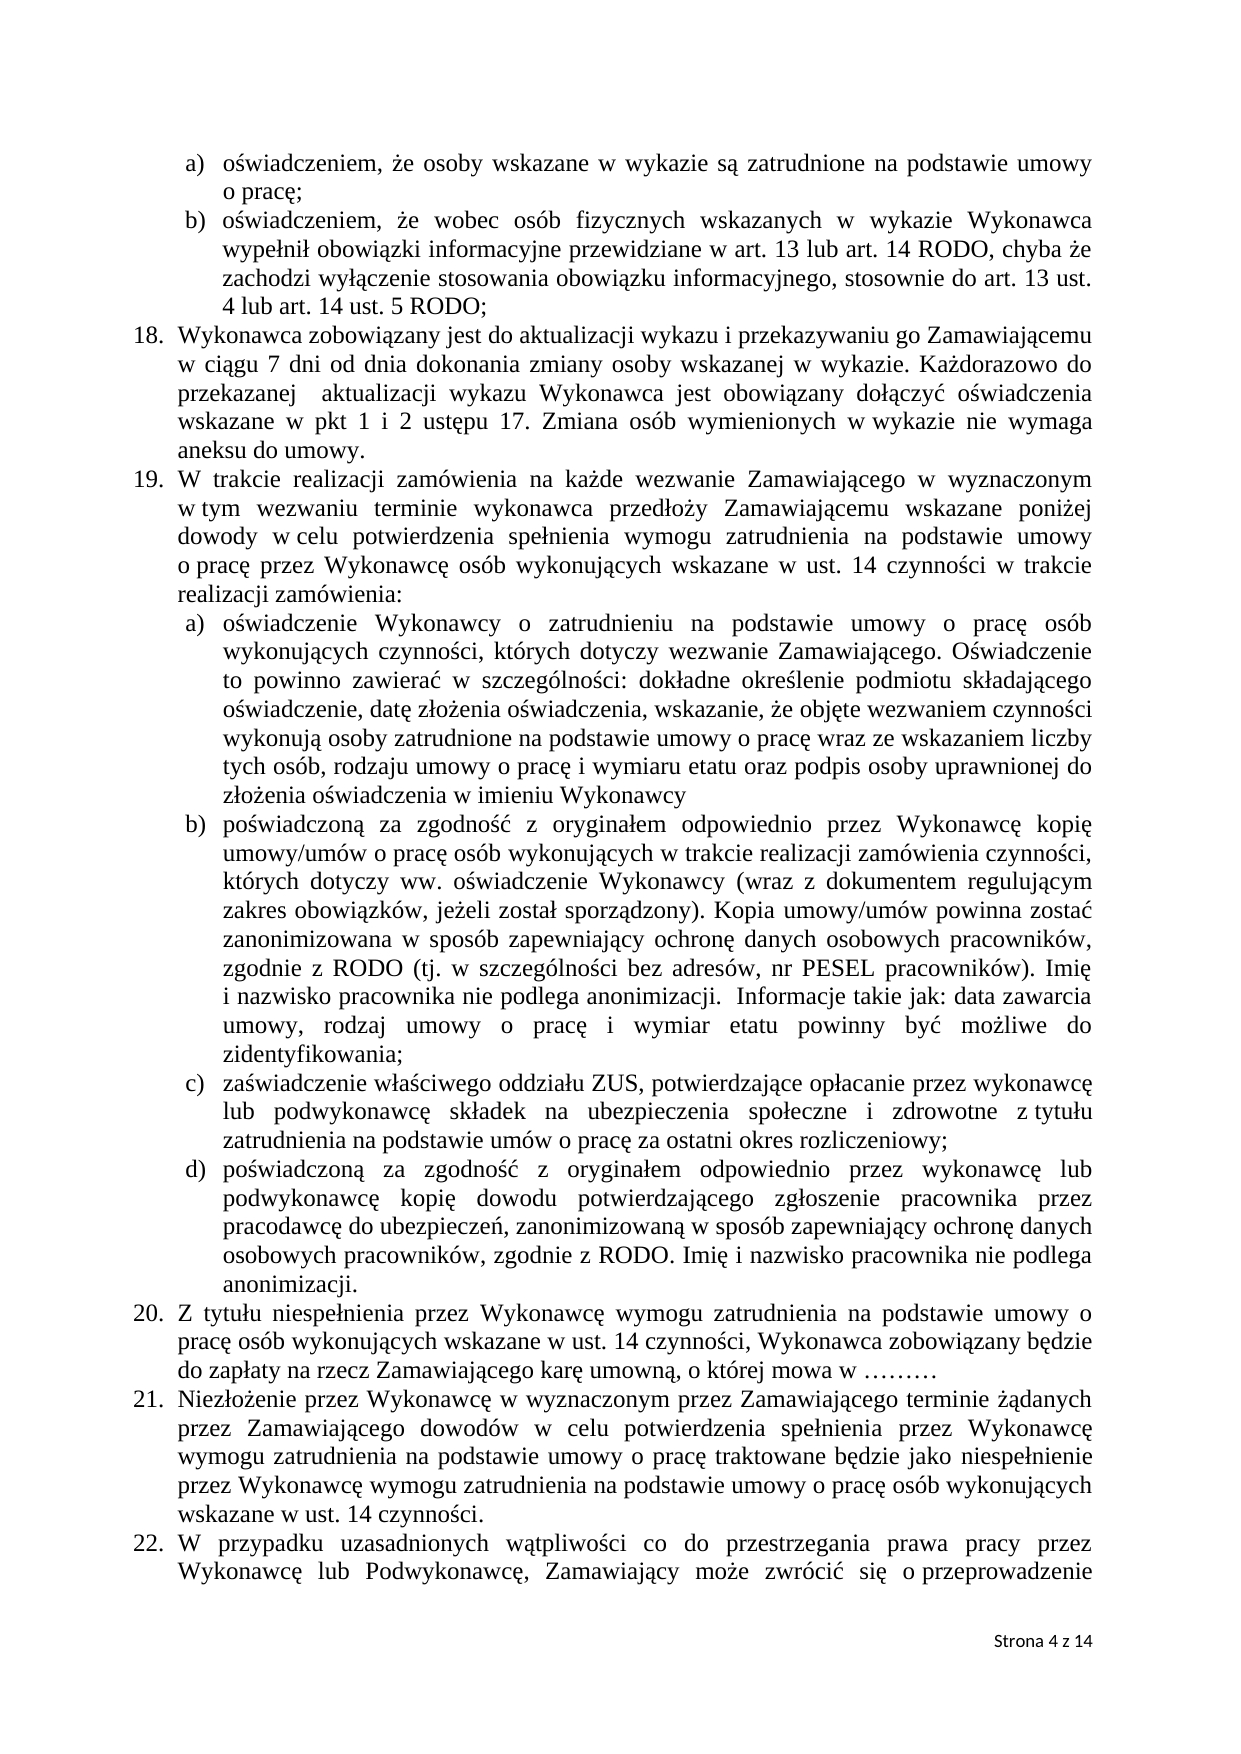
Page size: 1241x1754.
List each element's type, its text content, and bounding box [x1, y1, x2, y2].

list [133, 1528, 1093, 1585]
list W trakcie realizacji zamówienia na każde wezwanie Zamawiającego w wyznaczonym w tym wezwaniu terminie wykonawca przedłoży Zamawiającemu wskazane poniżej dowody w celu potwierdzenia spełnienia wymogu zatrudnienia na podstawie umowy o pracę przez Wykonawcę osób wykonujących wskazane w ust. 14 czynności w trakcie realizacji zamówienia: [133, 464, 1093, 608]
list Z tytułu niespełnienia przez Wykonawcę wymogu zatrudnienia na podstawie umowy o pracę osób wykonujących wskazane w ust. 14 czynności, Wykonawca zobowiązany będzie do zapłaty na rzecz Zamawiającego karę umowną, o której mowa w ……… [133, 1298, 1093, 1384]
list Niezłożenie przez Wykonawcę w wyznaczonym przez Zamawiającego terminie żądanych przez Zamawiającego dowodów w celu potwierdzenia spełnienia przez Wykonawcę wymogu zatrudnienia na podstawie umowy o pracę traktowane będzie jako niespełnienie przez Wykonawcę wymogu zatrudnienia na podstawie umowy o pracę osób wykonujących wskazane w ust. 14 czynności. [133, 1384, 1093, 1528]
list oświadczeniem, że osoby wskazane w wykazie są zatrudnione na podstawie umowy o pracę; [185, 148, 1093, 205]
list zaświadczenie właściwego oddziału ZUS, potwierdzające opłacanie przez wykonawcę lub podwykonawcę składek na ubezpieczenia społeczne i zdrowotne z tytułu zatrudnienia na podstawie umów o pracę za ostatni okres rozliczeniowy; [185, 1068, 1093, 1154]
list poświadczoną za zgodność z oryginałem odpowiednio przez Wykonawcę kopię umowy/umów o pracę osób wykonujących w trakcie realizacji zamówienia czynności, których dotyczy ww. oświadczenie Wykonawcy (wraz z dokumentem regulującym zakres obowiązków, jeżeli został sporządzony). Kopia umowy/umów powinna zostać zanonimizowana w sposób zapewniający ochronę danych osobowych pracowników, zgodnie z RODO (tj. w szczególności bez adresów, nr PESEL pracowników). Imię i nazwisko pracownika nie podlega anonimizacji. Informacje takie jak: data zawarcia umowy, rodzaj umowy o pracę i wymiar etatu powinny być możliwe do zidentyfikowania; [185, 809, 1093, 1068]
list oświadczeniem, że wobec osób fizycznych wskazanych w wykazie Wykonawca wypełnił obowiązki informacyjne przewidziane w art. 13 lub art. 14 RODO, chyba że zachodzi wyłączenie stosowania obowiązku informacyjnego, stosownie do art. 13 ust. 4 lub art. 14 ust. 5 RODO; [185, 205, 1093, 320]
list poświadczoną za zgodność z oryginałem odpowiednio przez wykonawcę lub podwykonawcę kopię dowodu potwierdzającego zgłoszenie pracownika przez pracodawcę do ubezpieczeń, zanonimizowaną w sposób zapewniający ochronę danych osobowych pracowników, zgodnie z RODO. Imię i nazwisko pracownika nie podlega anonimizacji. [185, 1154, 1093, 1298]
list oświadczenie Wykonawcy o zatrudnieniu na podstawie umowy o pracę osób wykonujących czynności, których dotyczy wezwanie Zamawiającego. Oświadczenie to powinno zawierać w szczególności: dokładne określenie podmiotu składającego oświadczenie, datę złożenia oświadczenia, wskazanie, że objęte wezwaniem czynności wykonują osoby zatrudnione na podstawie umowy o pracę wraz ze wskazaniem liczby tych osób, rodzaju umowy o pracę i wymiaru etatu oraz podpis osoby uprawnionej do złożenia oświadczenia w imieniu Wykonawcy [185, 608, 1093, 809]
list Wykonawca zobowiązany jest do aktualizacji wykazu i przekazywaniu go Zamawiającemu w ciągu 7 dni od dnia dokonania zmiany osoby wskazanej w wykazie. Każdorazowo do przekazanej aktualizacji wykazu Wykonawca jest obowiązany dołączyć oświadczenia wskazane w pkt 1 i 2 ustępu 17. Zmiana osób wymienionych w wykazie nie wymaga aneksu do umowy. [133, 320, 1093, 464]
